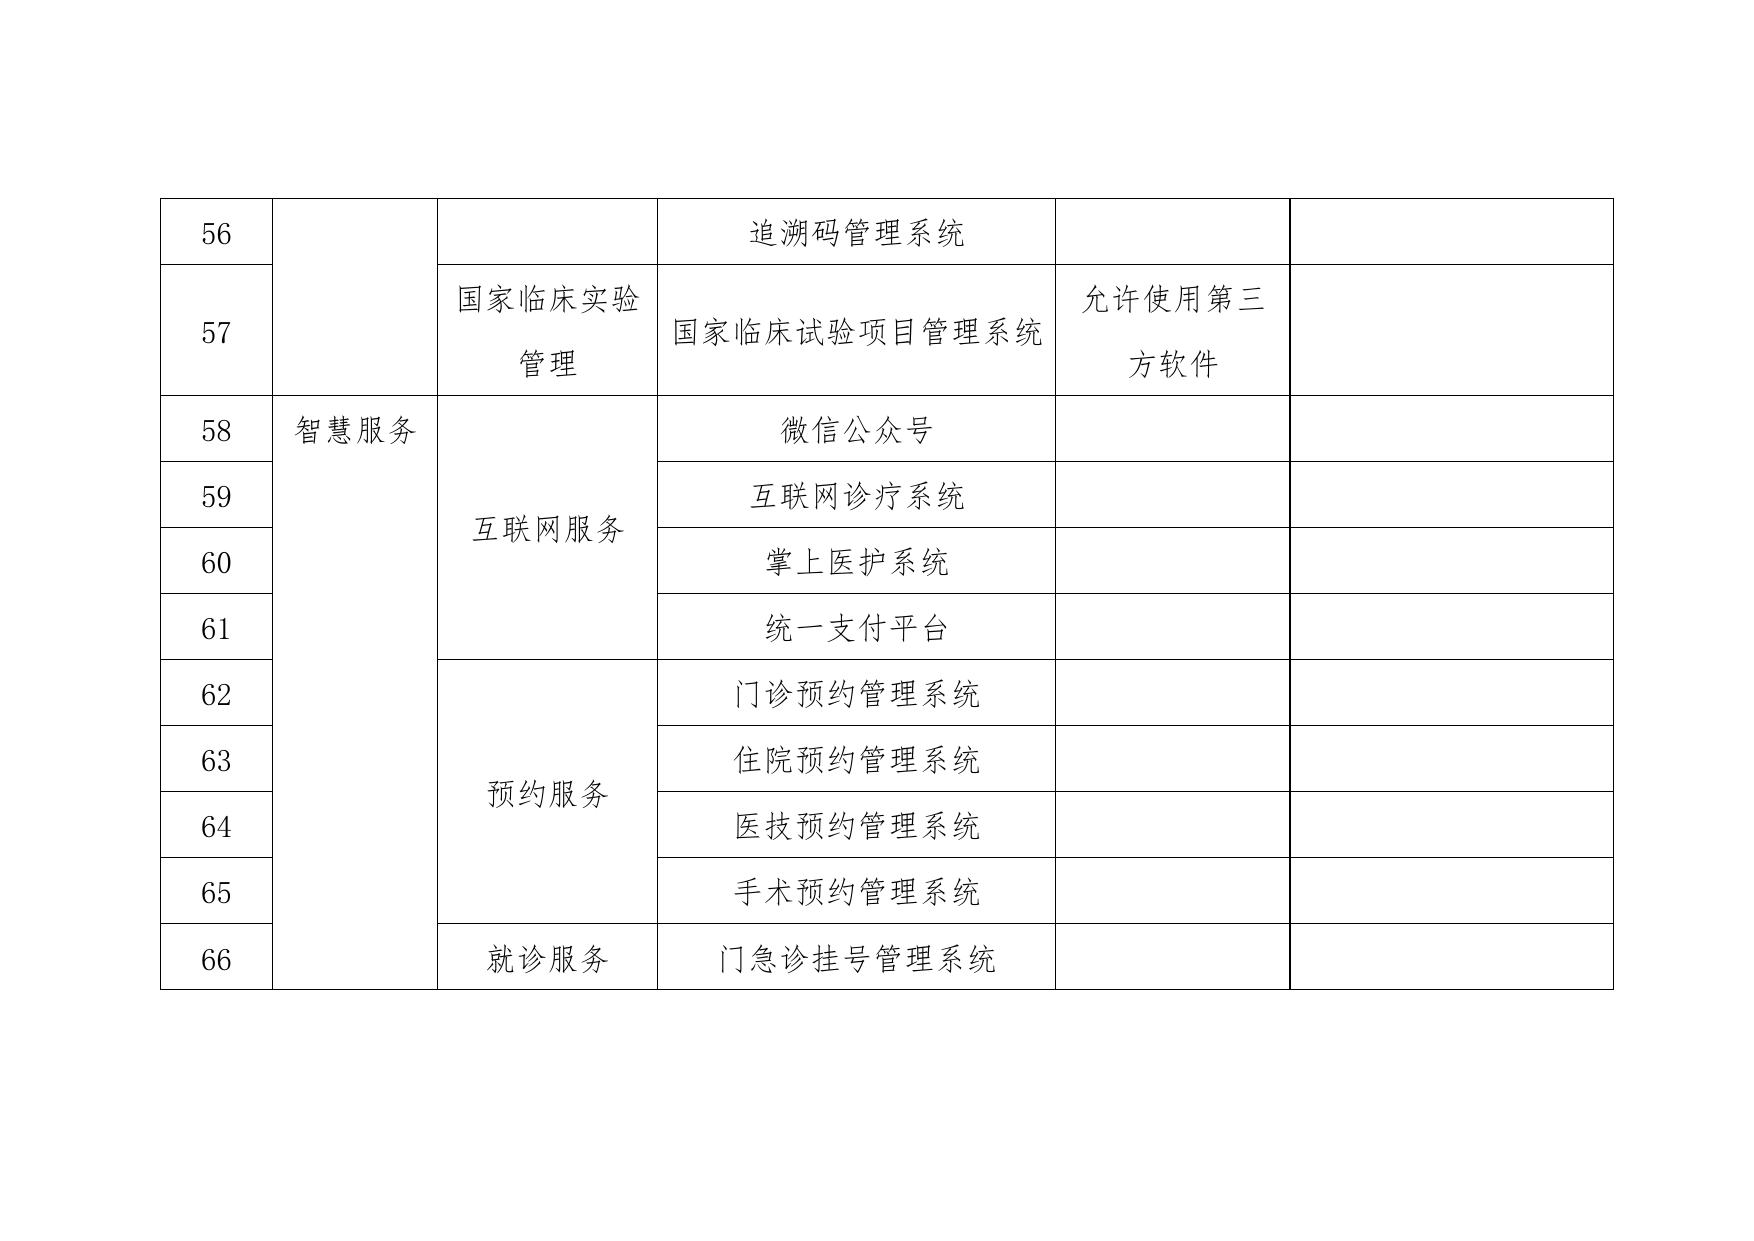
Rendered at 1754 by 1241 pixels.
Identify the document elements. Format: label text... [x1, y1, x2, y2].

table_cell 预约服务 [438, 660, 657, 923]
table_cell 64 [161, 792, 272, 857]
table_cell 66 [161, 924, 272, 989]
table_cell 微信公众号 [658, 396, 1055, 461]
table_cell 门急诊挂号管理系统 [658, 924, 1055, 989]
table_cell [1056, 792, 1289, 857]
table_cell 国家临床试验项目管理系统 [658, 265, 1055, 395]
table_cell 61 [161, 594, 272, 659]
table_cell 59 [161, 462, 272, 527]
table_cell [1291, 396, 1613, 461]
table_cell 追溯码管理系统 [658, 199, 1055, 264]
table_cell [1291, 792, 1613, 857]
table_cell 65 [161, 858, 272, 923]
table_cell [1291, 528, 1613, 593]
table_cell [1056, 462, 1289, 527]
table_cell [1056, 726, 1289, 791]
table_cell 手术预约管理系统 [658, 858, 1055, 923]
table_cell 住院预约管理系统 [658, 726, 1055, 791]
table_cell 62 [161, 660, 272, 725]
table_cell [1291, 265, 1613, 395]
table_cell 60 [161, 528, 272, 593]
table_cell 57 [161, 265, 272, 395]
table_cell 58 [161, 396, 272, 461]
table_cell [1291, 924, 1613, 989]
table_cell [1056, 660, 1289, 725]
table_cell 允许使用第三方软件 [1056, 265, 1289, 395]
table_cell 医技预约管理系统 [658, 792, 1055, 857]
table_cell 国家临床实验管理 [438, 265, 657, 395]
table_cell [1056, 924, 1289, 989]
table_cell 掌上医护系统 [658, 528, 1055, 593]
table_cell [1056, 858, 1289, 923]
table_cell [1291, 858, 1613, 923]
table_cell [1056, 528, 1289, 593]
table_cell 56 [161, 199, 272, 264]
table_cell 智慧服务 [273, 396, 437, 989]
table_cell 63 [161, 726, 272, 791]
table_cell 就诊服务 [438, 924, 657, 989]
table_cell [1291, 726, 1613, 791]
table_cell [1056, 594, 1289, 659]
table_cell [1291, 594, 1613, 659]
table_cell [1291, 660, 1613, 725]
table_cell [1291, 199, 1613, 264]
table_cell [1056, 199, 1289, 264]
table_cell [1056, 396, 1289, 461]
table_cell [1291, 462, 1613, 527]
table_cell 统一支付平台 [658, 594, 1055, 659]
table_cell 互联网服务 [438, 396, 657, 659]
table_cell 门诊预约管理系统 [658, 660, 1055, 725]
table_cell 互联网诊疗系统 [658, 462, 1055, 527]
